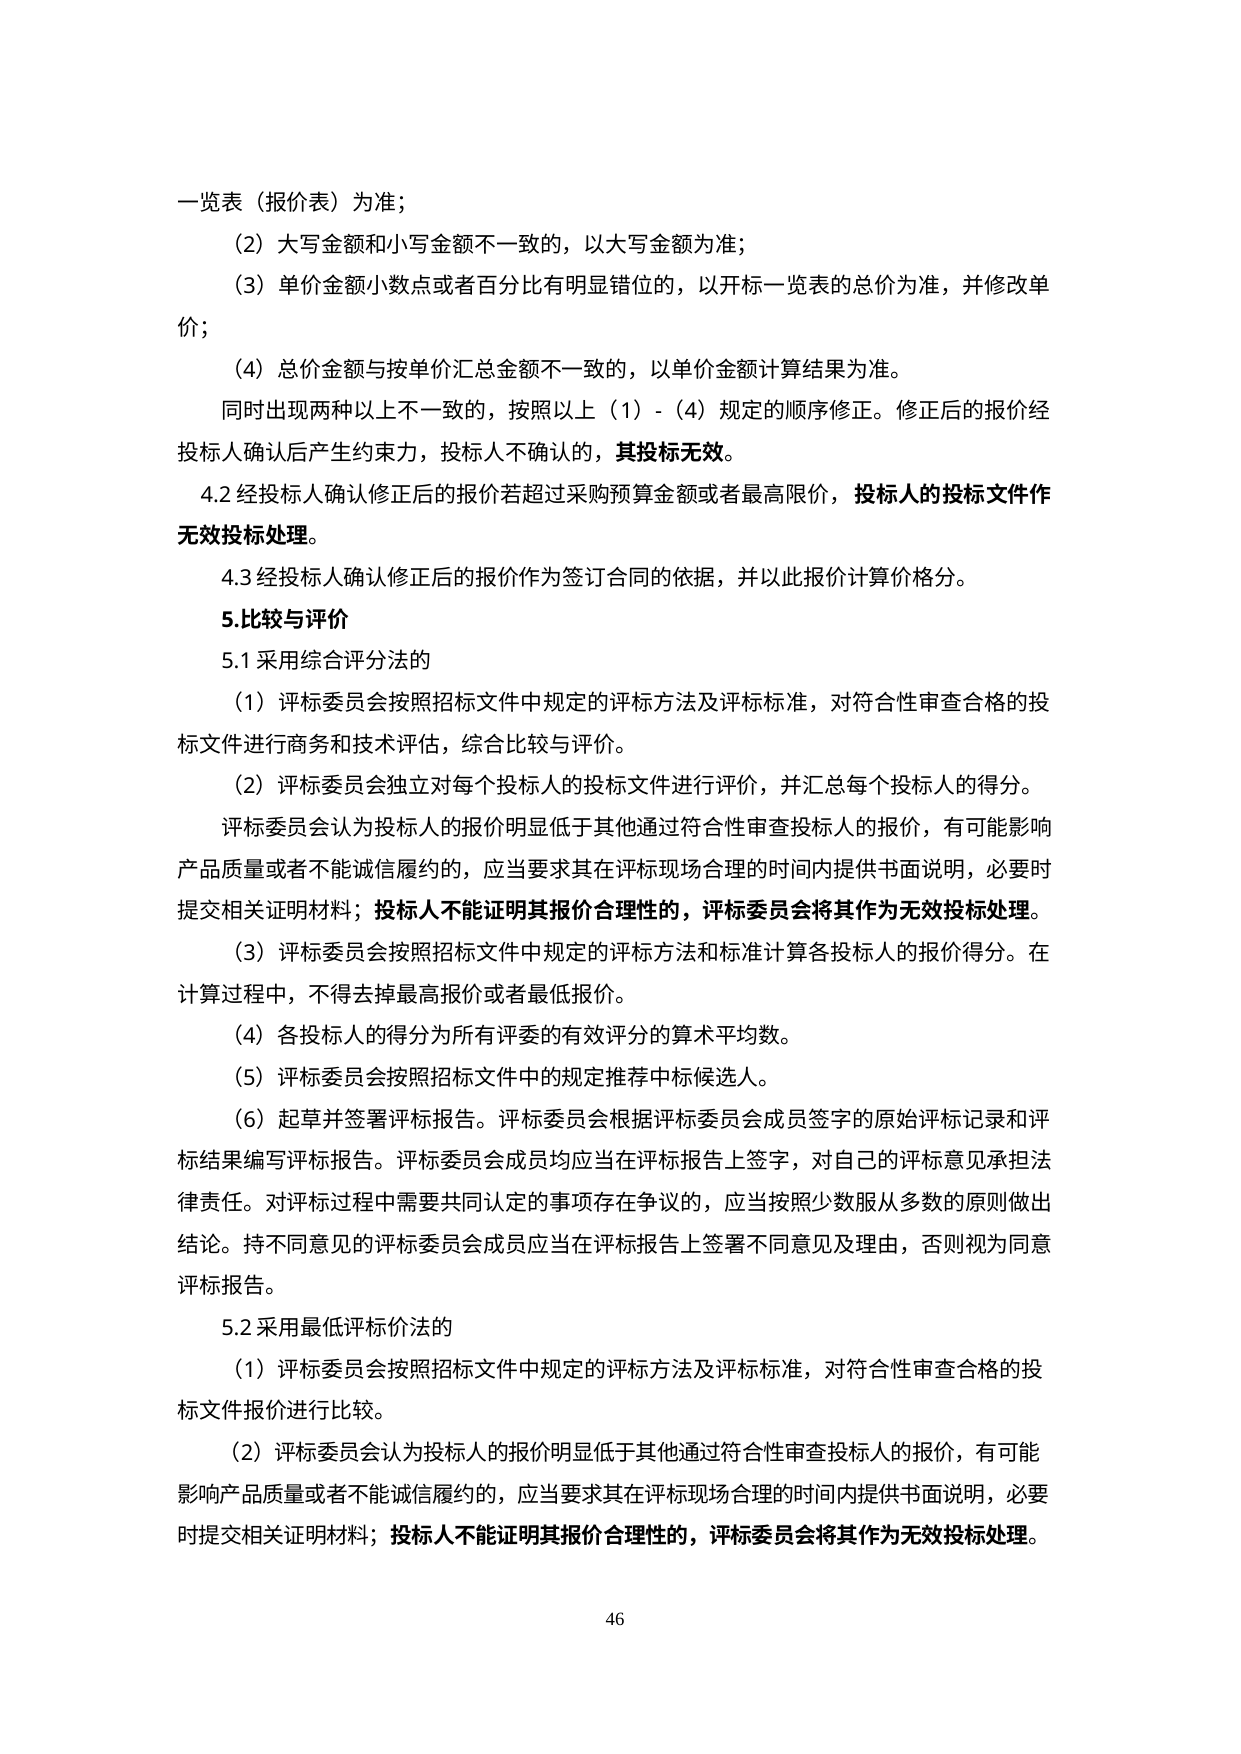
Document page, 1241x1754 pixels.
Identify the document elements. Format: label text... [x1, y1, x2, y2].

text （3）单价金额小数点或者百分比有明显错位的，以开标一览表的总价为准，并修改单价； [177, 261, 1052, 344]
text （5）评标委员会按照招标文件中的规定推荐中标候选人。 [177, 1052, 1052, 1094]
text 4.3经投标人确认修正后的报价作为签订合同的依据，并以此报价计算价格分。 [177, 552, 1052, 594]
text 评标委员会认为投标人的报价明显低于其他通过符合性审查投标人的报价，有可能影响产品质量或者不能诚信履约的，应当要求其在评标现场合理的时间内提供书面说明，必要时提交相关证明材料；投标人不能证明其报价合理性的，评标委员会将其作为无效投标处理。 [177, 802, 1052, 927]
text （2）评标委员会认为投标人的报价明显低于其他通过符合性审查投标人的报价，有可能影响产品质量或者不能诚信履约的，应当要求其在评标现场合理的时间内提供书面说明，必要时提交相关证明材料；投标人不能证明其报价合理性的，评标委员会将其作为无效投标处理。 [177, 1427, 1052, 1552]
text 5.1采用综合评分法的 [177, 636, 1052, 677]
text （4）总价金额与按单价汇总金额不一致的，以单价金额计算结果为准。 [177, 344, 1052, 386]
text （6）起草并签署评标报告。评标委员会根据评标委员会成员签字的原始评标记录和评标结果编写评标报告。评标委员会成员均应当在评标报告上签字，对自己的评标意见承担法律责任。对评标过程中需要共同认定的事项存在争议的，应当按照少数服从多数的原则做出结论。持不同意见的评标委员会成员应当在评标报告上签署不同意见及理由，否则视为同意评标报告。 [177, 1094, 1052, 1302]
text （2）大写金额和小写金额不一致的，以大写金额为准； [177, 219, 1052, 261]
text （1）评标委员会按照招标文件中规定的评标方法及评标标准，对符合性审查合格的投标文件进行商务和技术评估，综合比较与评价。 [177, 677, 1052, 761]
text （1）评标委员会按照招标文件中规定的评标方法及评标标准，对符合性审查合格的投标文件报价进行比较。 [177, 1344, 1052, 1427]
subtitle 4.2经投标人确认修正后的报价若超过采购预算金额或者最高限价，投标人的投标文件作无效投标处理。 [177, 469, 1052, 552]
subtitle 5.比较与评价 [221, 594, 1052, 636]
text （3）评标委员会按照招标文件中规定的评标方法和标准计算各投标人的报价得分。在计算过程中，不得去掉最高报价或者最低报价。 [177, 927, 1052, 1011]
text 5.2采用最低评标价法的 [177, 1302, 1052, 1344]
text 同时出现两种以上不一致的，按照以上（1）-（4）规定的顺序修正。修正后的报价经投标人确认后产生约束力，投标人不确认的，其投标无效。 [177, 386, 1052, 469]
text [177, 177, 1052, 219]
text （4）各投标人的得分为所有评委的有效评分的算术平均数。 [177, 1011, 1052, 1052]
text （2）评标委员会独立对每个投标人的投标文件进行评价，并汇总每个投标人的得分。 [177, 761, 1052, 802]
